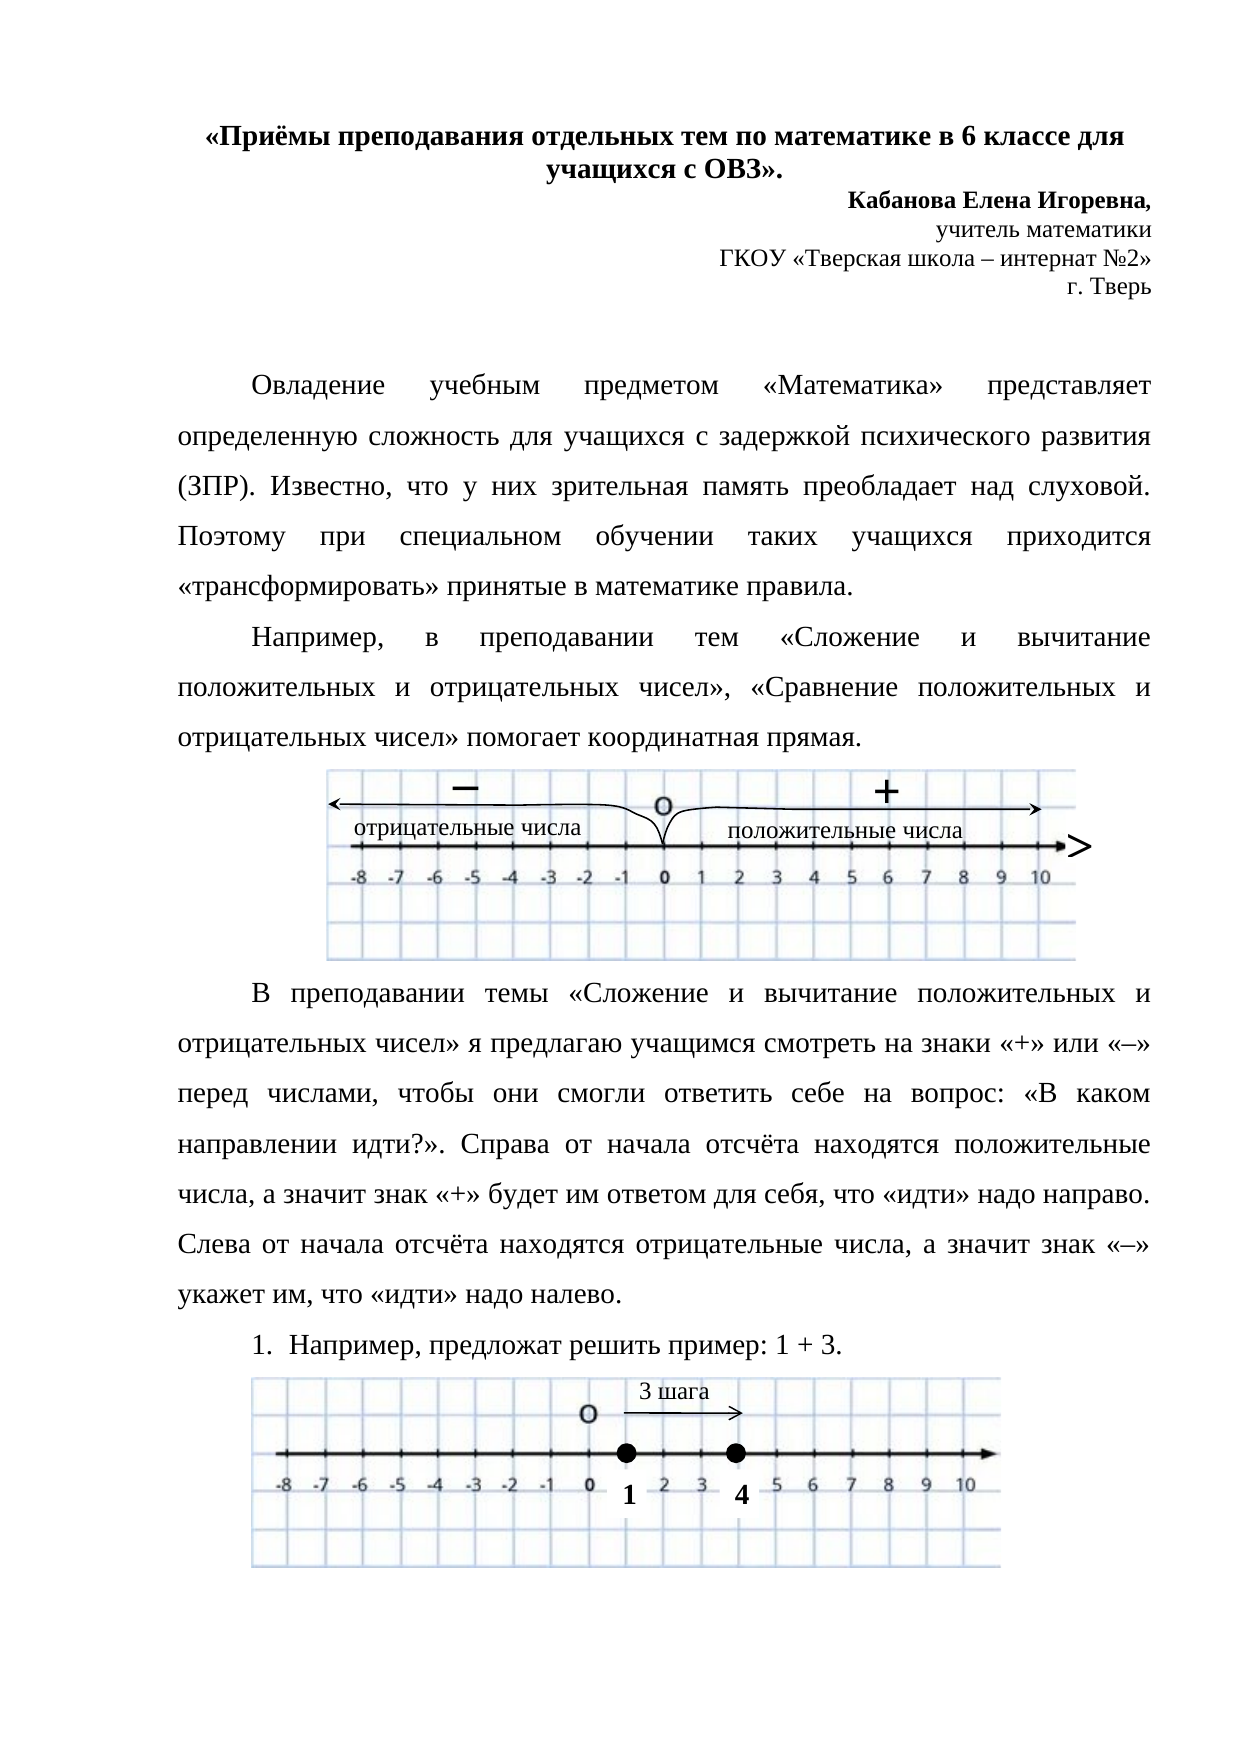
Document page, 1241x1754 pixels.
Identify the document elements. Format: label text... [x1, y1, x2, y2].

picture [326, 769, 1077, 961]
list Например, предложат решить пример: 1 + 3. [251, 1327, 1152, 1361]
text Овладение учебным предметом «Математика» представляет определенную сложность для учащихся с задержкой психического развития (ЗПР). Известно, что у них зрительная память преобладает над слуховой. Поэтому при специальном обучении таких учащихся приходится «трансформировать» принятые в математике правила. [177, 367, 1152, 602]
text Кабанова Елена Игоревна, [177, 185, 1152, 214]
text В преподавании темы «Сложение и вычитание положительных и отрицательных чисел» я предлагаю учащимся смотреть на знаки «+» или «–» перед числами, чтобы они смогли ответить себе на вопрос: «В каком направлении идти?». Справа от начала отсчёта находятся положительные числа, а значит знак «+» будет им ответом для себя, что «идти» надо направо. Слева от начала отсчёта находятся отрицательные числа, а значит знак «–» укажет им, что «идти» надо налево. [177, 975, 1152, 1310]
picture [251, 1377, 1002, 1568]
text «Приёмы преподавания отдельных тем по математике в 6 классе для учащихся с ОВЗ». [177, 118, 1152, 185]
text ГКОУ «Тверская школа – интернат №2» г. Тверь [177, 243, 1152, 300]
text Например, в преподавании тем «Сложение и вычитание положительных и отрицательных чисел», «Сравнение положительных и отрицательных чисел» помогает координатная прямая. [177, 619, 1152, 753]
text учитель математики [177, 214, 1152, 243]
